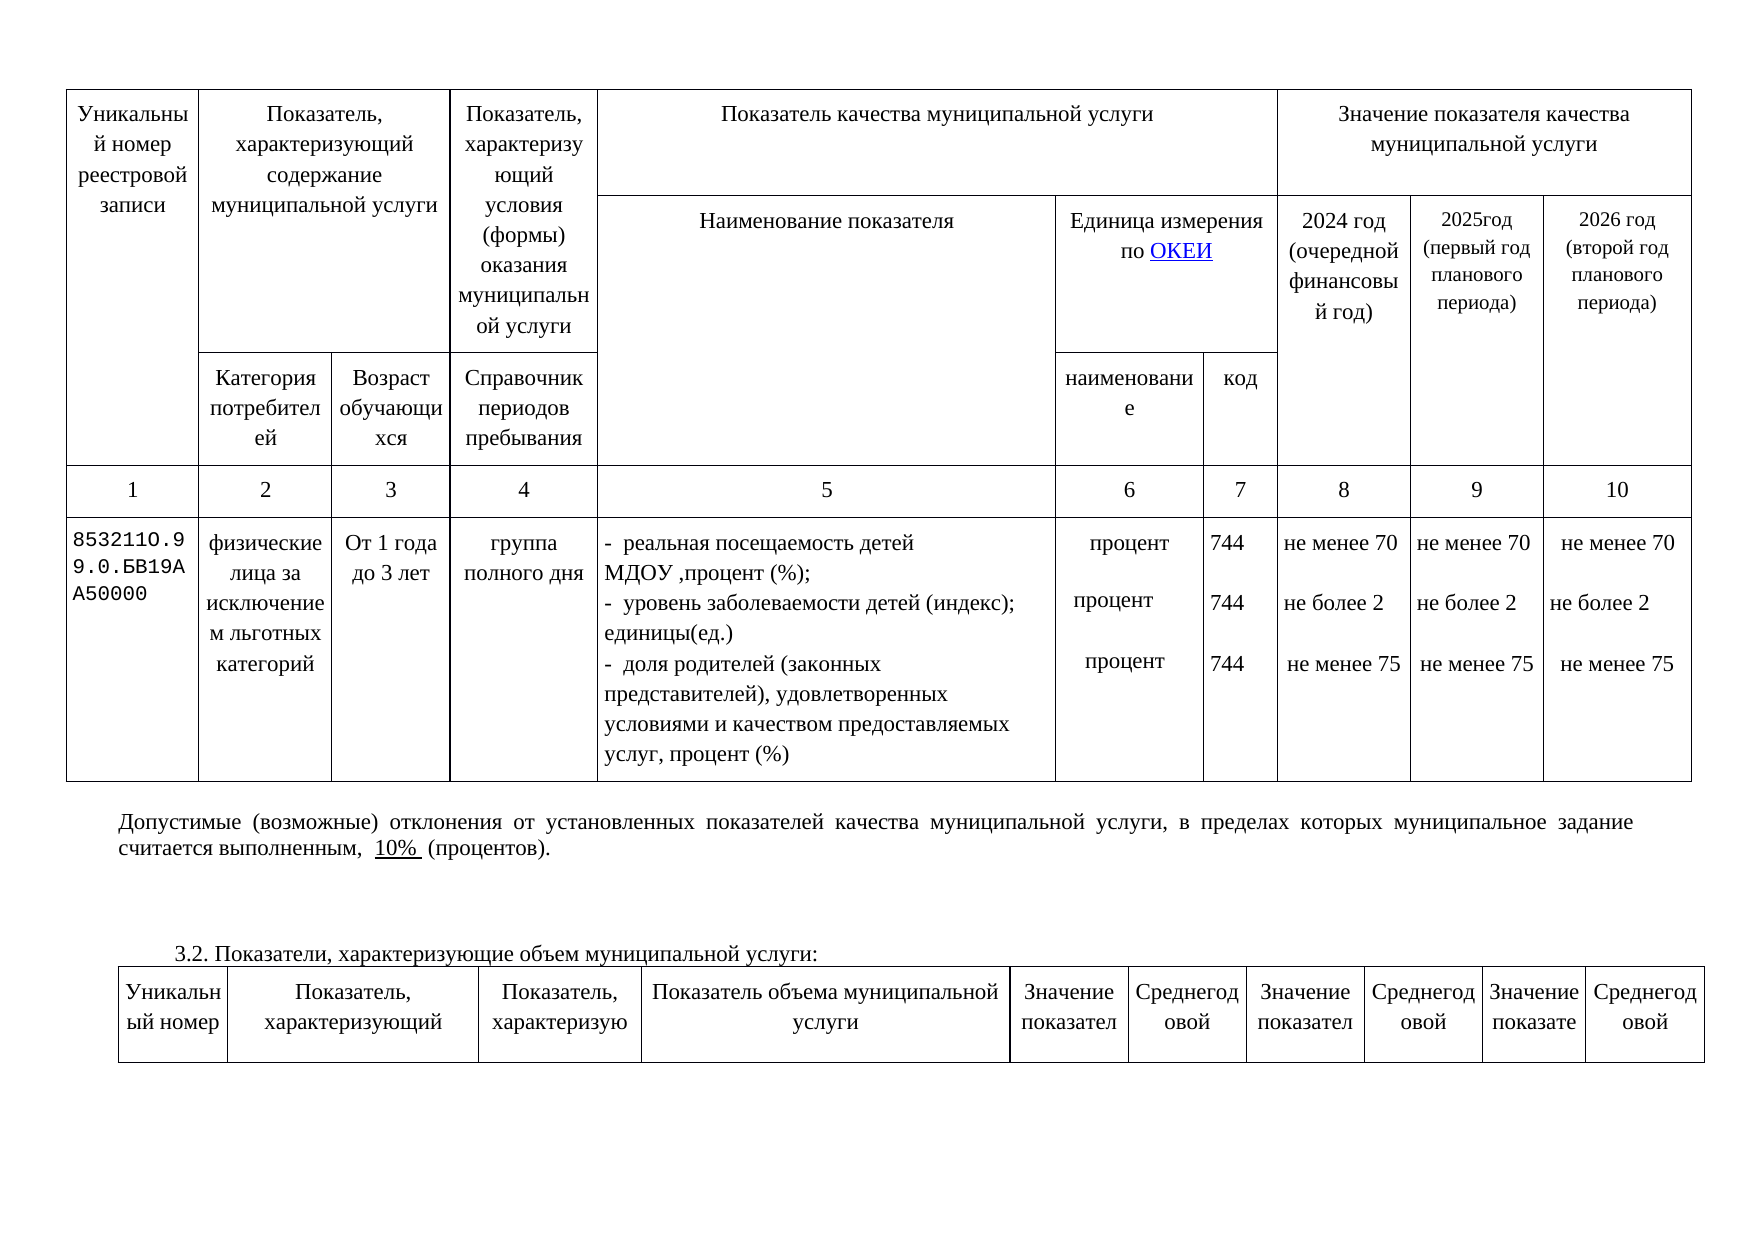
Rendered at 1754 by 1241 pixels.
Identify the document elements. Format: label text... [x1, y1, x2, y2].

table_cell 4 [451, 466, 597, 517]
table_cell 10 [1544, 466, 1691, 517]
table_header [119, 967, 227, 1062]
table_cell 3 [332, 466, 449, 517]
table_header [1483, 967, 1585, 1062]
table_cell наименование [1056, 353, 1203, 465]
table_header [1129, 967, 1246, 1062]
table_cell процент процент процент [1056, 518, 1203, 781]
table_cell 5 [598, 466, 1055, 517]
table_cell 7 [1204, 466, 1277, 517]
table_header Значение показателя качества муниципальной услуги [1278, 90, 1691, 195]
table_cell не менее 70 не более 2 не менее 75 [1411, 518, 1543, 781]
table_cell код [1204, 353, 1277, 465]
table_cell 2025год (первый год планового периода) [1411, 196, 1543, 465]
table_cell 9 [1411, 466, 1543, 517]
table_header Уникальный номер реестровой записи [67, 90, 198, 465]
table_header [642, 967, 1009, 1062]
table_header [1011, 967, 1128, 1062]
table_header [1365, 967, 1482, 1062]
table_cell 8 [1278, 466, 1410, 517]
table_cell не менее 70 не более 2 не менее 75 [1544, 518, 1691, 781]
table_cell 744 744 744 [1204, 518, 1277, 781]
table_cell 2026 год (второй год планового периода) [1544, 196, 1691, 465]
table_cell 853211О.99.0.БВ19АА50000 [67, 518, 198, 781]
table_cell 6 [1056, 466, 1203, 517]
table_cell - реальная посещаемость детей МДОУ ,процент (%); - уровень заболеваемости детей (индекс); единицы(ед.) - доля родителей (законных представителей), удовлетворенных условиями и качеством предоставляемых услуг, процент (%) [598, 518, 1055, 781]
table_header Показатель, характеризующий содержание муниципальной услуги [199, 90, 449, 352]
table_cell 1 [67, 466, 198, 517]
table_cell физические лица за исключением льготных категорий [199, 518, 331, 781]
table_header Показатель, характеризующий условия (формы) оказания муниципальной услуги [451, 90, 597, 352]
table_header Показатель качества муниципальной услуги [598, 90, 1277, 195]
text 3.2. Показатели, характеризующие объем муниципальной услуги: [118, 940, 1636, 966]
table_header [1247, 967, 1364, 1062]
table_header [479, 967, 641, 1062]
table_cell группа полного дня [451, 518, 597, 781]
text Допустимые (возможные) отклонения от установленных показателей качества муниципальной услуги, в пределах которых муниципальное задание считается выполненным, 10% (процентов). [118, 808, 1636, 861]
table_cell Единица измерения по ОКЕИ [1056, 196, 1277, 352]
table_cell Справочник периодов пребывания [451, 353, 597, 465]
table_cell Категория потребителей [199, 353, 331, 465]
table_cell Возраст обучающихся [332, 353, 449, 465]
table_cell От 1 года до 3 лет [332, 518, 449, 781]
table_cell 2024 год (очередной финансовый год) [1278, 196, 1410, 465]
table_cell 2 [199, 466, 331, 517]
table_cell Наименование показателя [598, 196, 1055, 465]
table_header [228, 967, 478, 1062]
table_cell не менее 70 не более 2 не менее 75 [1278, 518, 1410, 781]
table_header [1586, 967, 1704, 1062]
